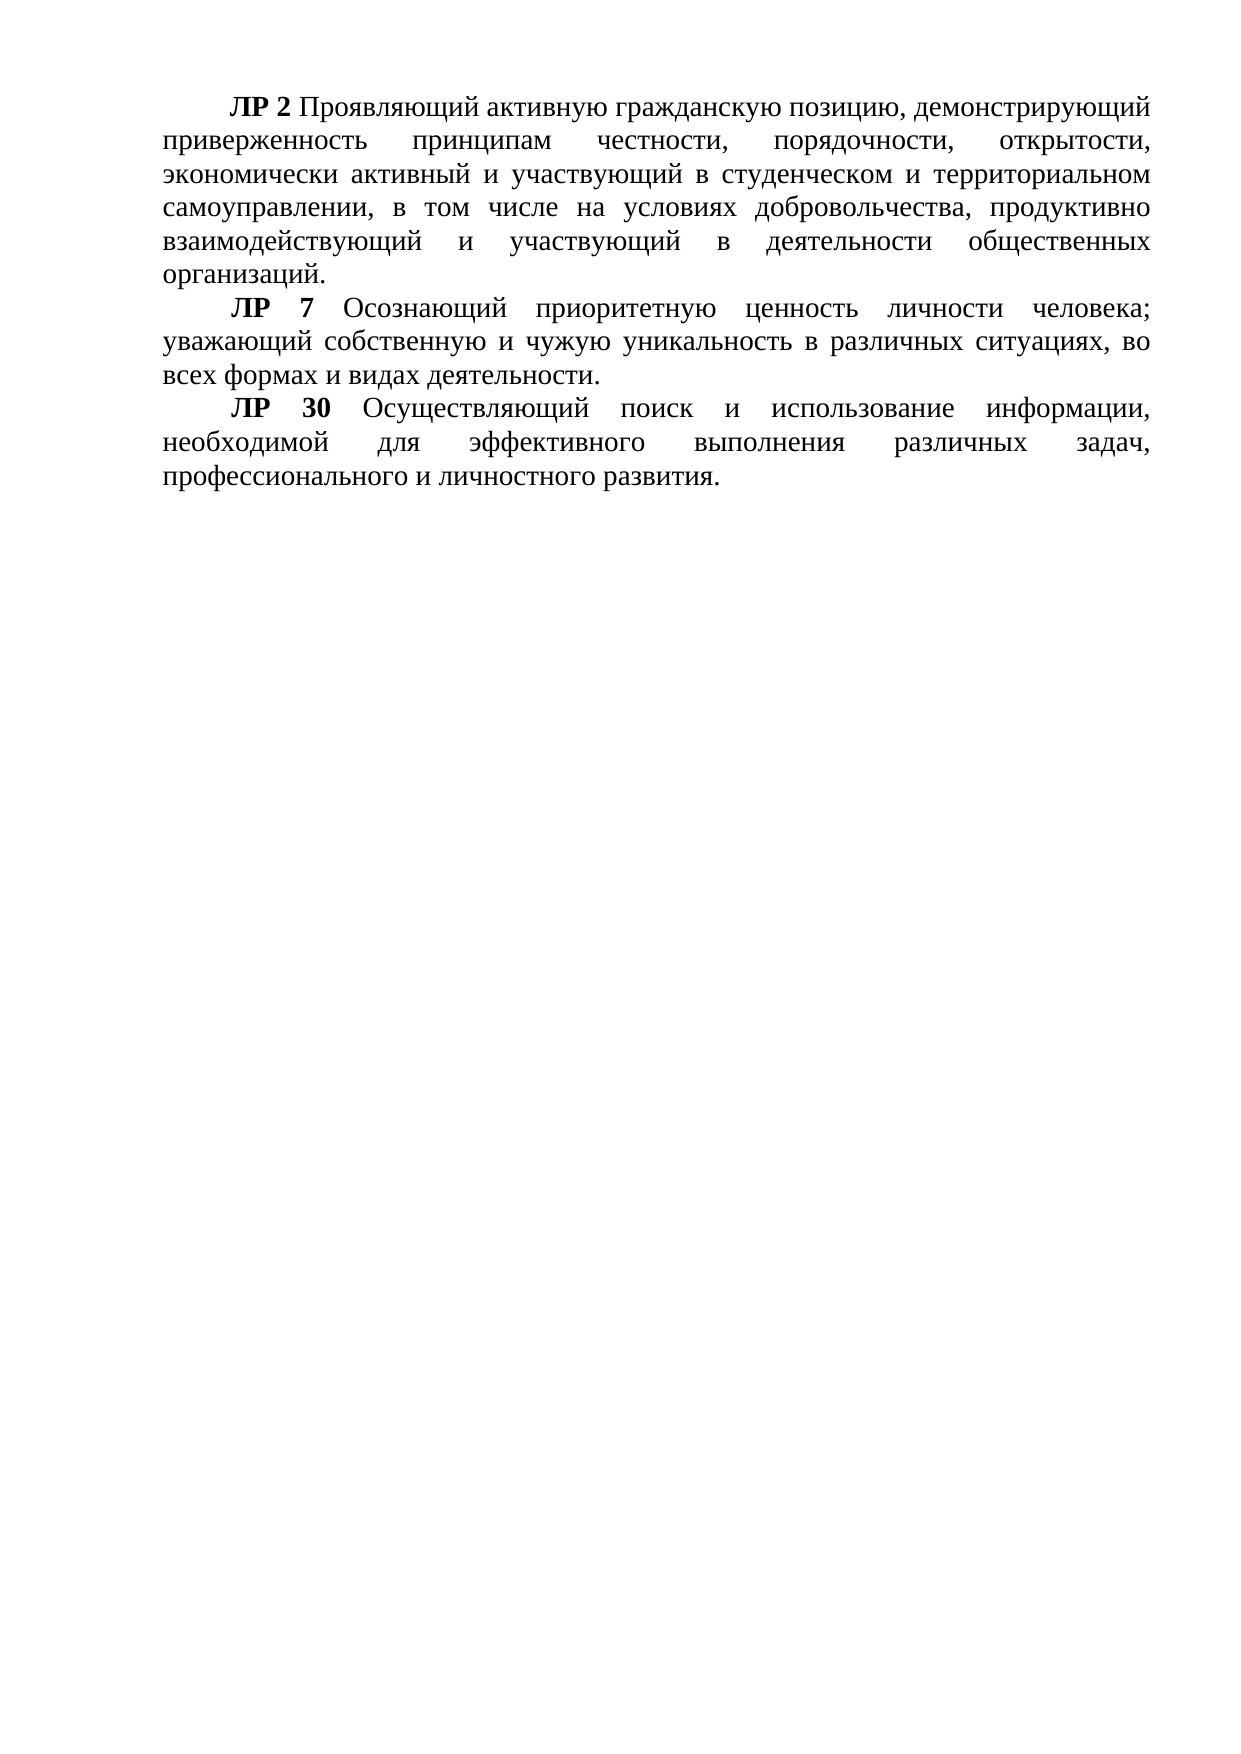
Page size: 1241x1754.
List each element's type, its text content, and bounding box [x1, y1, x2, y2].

text ЛР 30 Осуществляющий поиск и использование информации, необходимой для эффективного выполнения различных задач, профессионального и личностного развития. [162, 391, 1152, 491]
text ЛР 7 Осознающий приоритетную ценность личности человека; уважающий собственную и чужую уникальность в различных ситуациях, во всех формах и видах деятельности. [162, 290, 1152, 391]
text ЛР 2 Проявляющий активную гражданскую позицию, демонстрирующий приверженность принципам честности, порядочности, открытости, экономически активный и участвующий в студенческом и территориальном самоуправлении, в том числе на условиях добровольчества, продуктивно взаимодействующий и участвующий в деятельности общественных организаций. [162, 89, 1152, 290]
